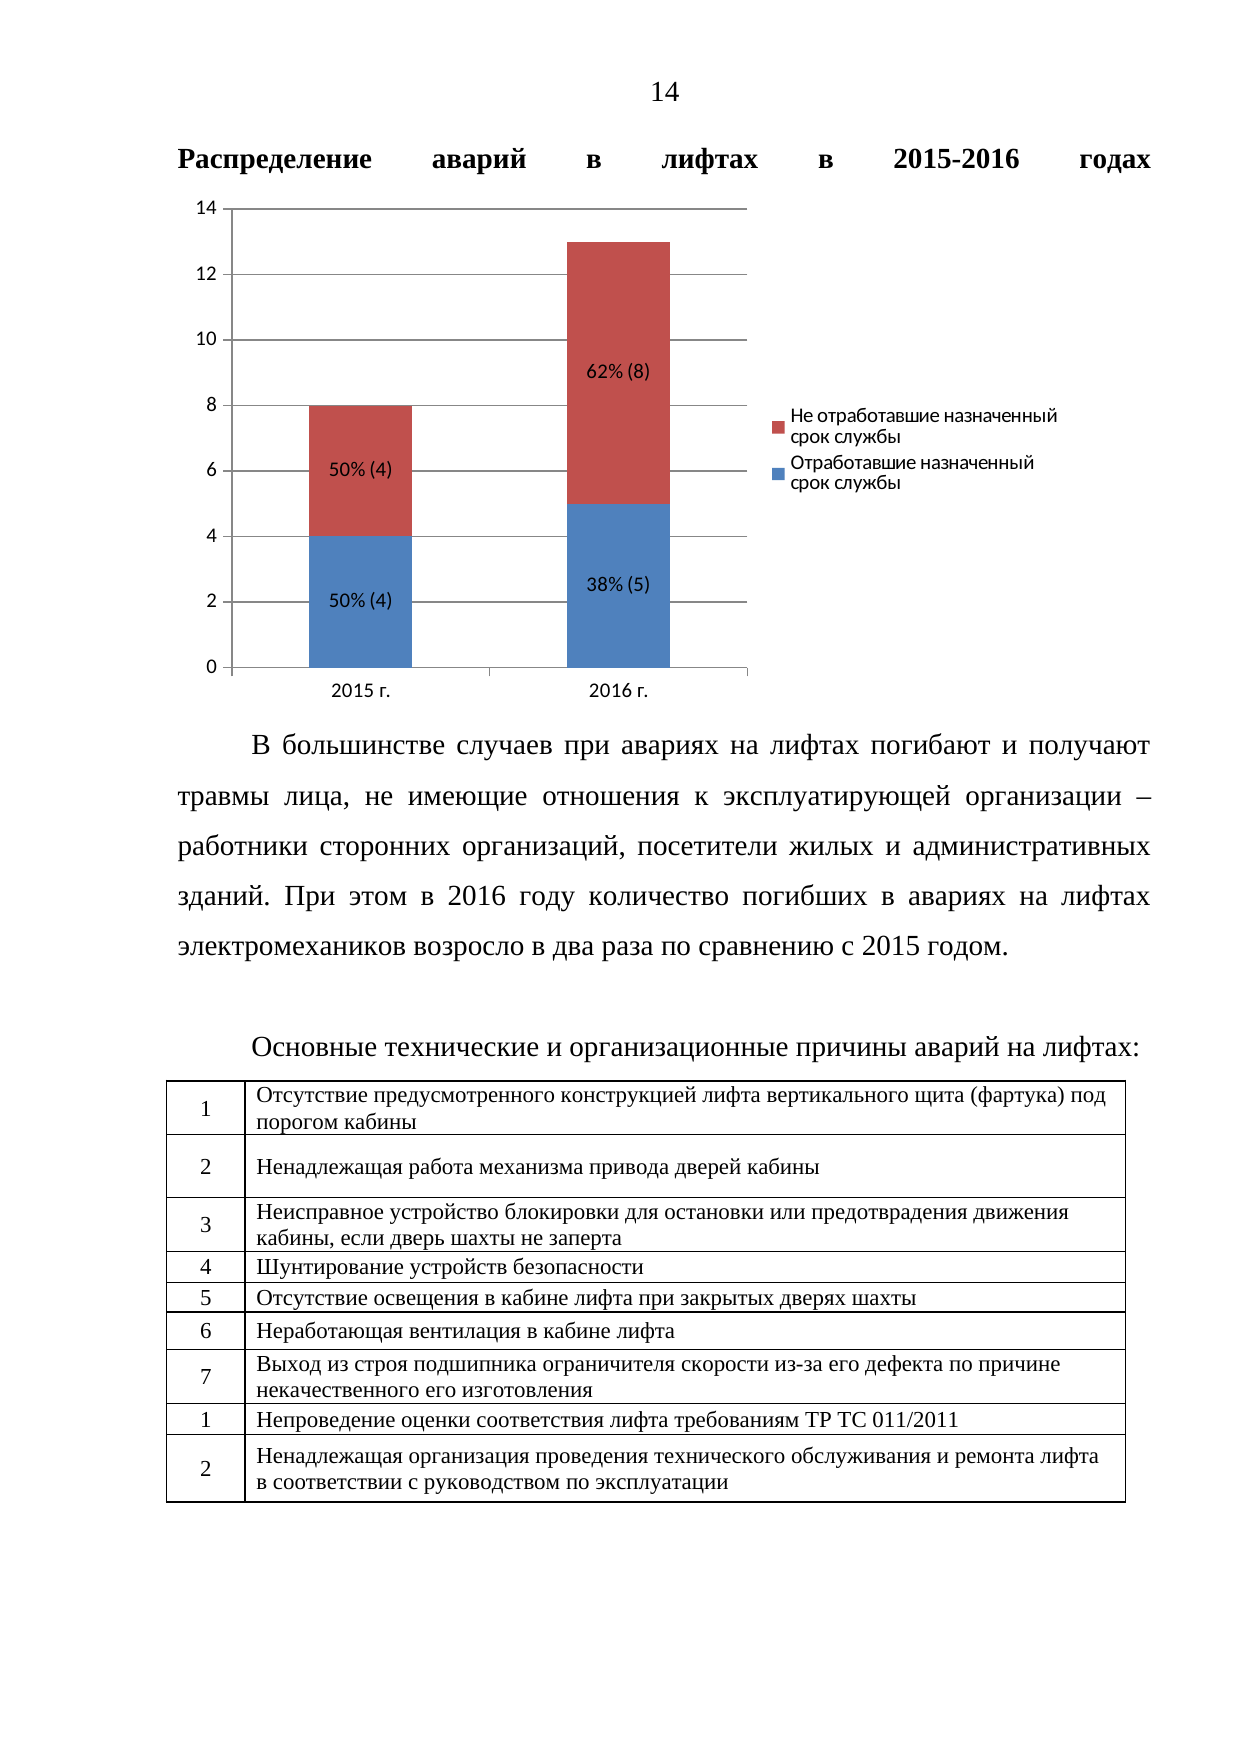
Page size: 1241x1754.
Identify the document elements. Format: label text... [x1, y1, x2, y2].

text В большинстве случаев при авариях на лифтах погибают и получают травмы лица, не имеющие отношения к эксплуатирующей организации – работники сторонних организаций, посетители жилых и административных зданий. При этом в 2016 году количество погибших в авариях на лифтах электромехаников возросло в два раза по сравнению с 2015 годом. [177, 727, 1152, 962]
table_cell 1 [167, 1404, 244, 1434]
table_cell Отсутствие освещения в кабине лифта при закрытых дверях шахты [246, 1283, 1125, 1311]
table_cell Неработающая вентилация в кабине лифта [246, 1313, 1125, 1349]
table_cell Неисправное устройство блокировки для остановки или предотврадения движения кабины, если дверь шахты не заперта [246, 1198, 1125, 1251]
table_cell Ненадлежащая организация проведения технического обслуживания и ремонта лифта в соответствии с руководством по эксплуатации [246, 1435, 1125, 1501]
table_cell Шунтирование устройств безопасности [246, 1252, 1125, 1282]
table_cell 2 [167, 1135, 244, 1197]
table_cell Выход из строя подшипника ограничителя скорости из-за его дефекта по причине некачественного его изготовления [246, 1350, 1125, 1403]
table_cell 6 [167, 1313, 244, 1349]
text Распределение аварий в лифтах в 2015-2016 годах [177, 141, 1152, 713]
table_header 1 [167, 1082, 244, 1134]
table_cell 4 [167, 1252, 244, 1282]
table_header Отсутствие предусмотренного конструкцией лифта вертикального щита (фартука) под порогом кабины [246, 1082, 1125, 1134]
table_cell Непроведение оценки соответствия лифта требованиям ТР ТС 011/2011 [246, 1404, 1125, 1434]
table_cell 7 [167, 1350, 244, 1403]
table_cell Ненадлежащая работа механизма привода дверей кабины [246, 1135, 1125, 1197]
table_cell 5 [167, 1283, 244, 1311]
text Основные технические и организационные причины аварий на лифтах: [177, 1029, 1152, 1063]
table_cell 3 [167, 1198, 244, 1251]
table_cell 2 [167, 1435, 244, 1501]
